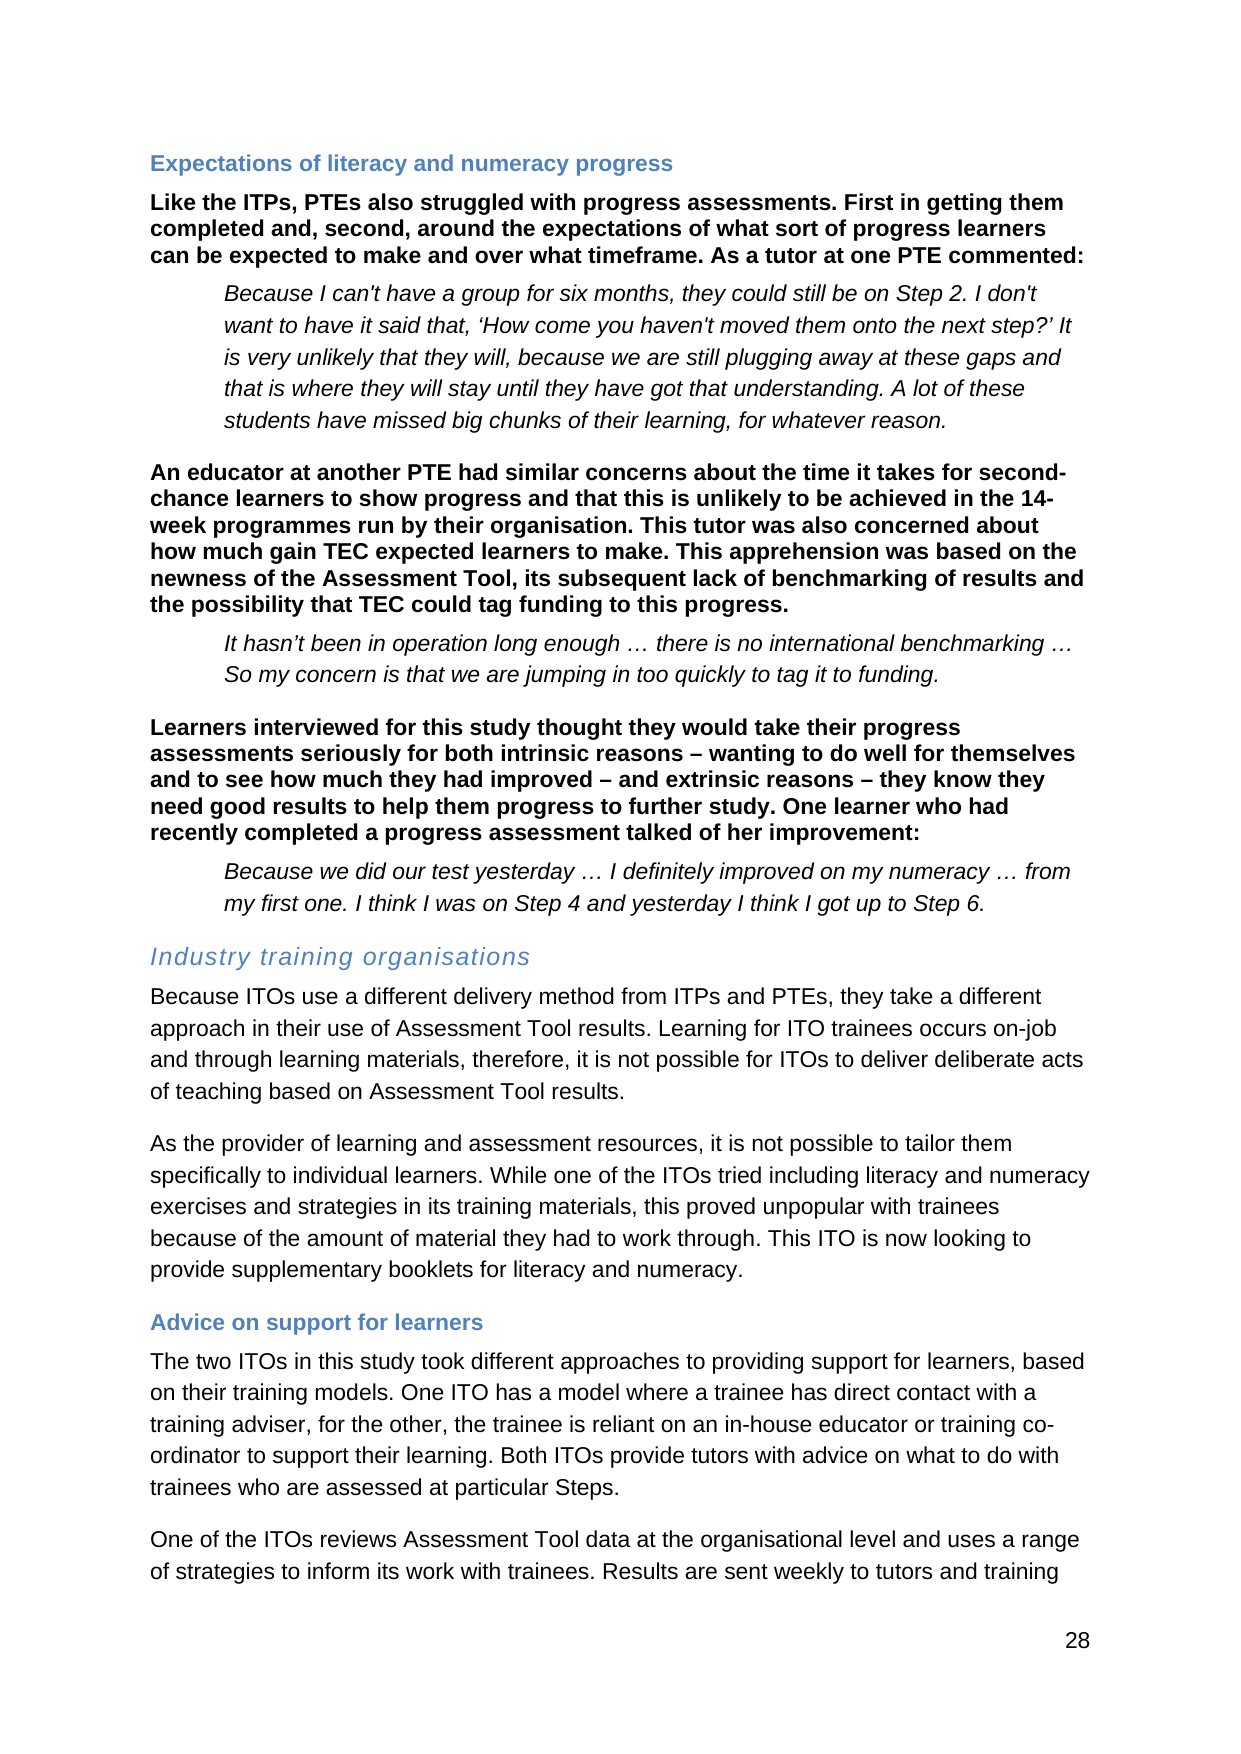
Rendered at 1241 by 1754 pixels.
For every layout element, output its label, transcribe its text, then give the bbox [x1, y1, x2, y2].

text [150, 1526, 1090, 1584]
text Advice on support for learners [150, 1309, 1090, 1335]
text Because I can't have a group for six months, they could still be on Step 2. I don't want to have it said that, ‘How come you haven't moved them onto the next step?’ It is very unlikely that they will, because we are still plugging away at these gaps and that is where they will stay until they have got that understanding. A lot of these students have missed big chunks of their learning, for whatever reason. [224, 280, 1090, 433]
text It hasn’t been in operation long enough … there is no international benchmarking … So my concern is that we are jumping in too quickly to tag it to funding. [224, 630, 1090, 688]
text An educator at another PTE had similar concerns about the time it takes for second-chance learners to show progress and that this is unlikely to be achieved in the 14-week programmes run by their organisation. This tutor was also concerned about how much gain TEC expected learners to make. This apprehension was based on the newness of the Assessment Tool, its subsequent lack of benchmarking of results and the possibility that TEC could tag funding to this progress. [150, 459, 1090, 617]
text Expectations of literacy and numeracy progress [150, 150, 1090, 176]
subtitle Industry training organisations [150, 942, 1090, 971]
text Because ITOs use a different delivery method from ITPs and PTEs, they take a different approach in their use of Assessment Tool results. Learning for ITO trainees occurs on-job and through learning materials, therefore, it is not possible for ITOs to deliver deliberate acts of teaching based on Assessment Tool results. [150, 983, 1090, 1104]
text As the provider of learning and assessment resources, it is not possible to tailor them specifically to individual learners. While one of the ITOs tried including literacy and numeracy exercises and strategies in its training materials, this proved unpopular with trainees because of the amount of material they had to work through. This ITO is now looking to provide supplementary booklets for literacy and numeracy. [150, 1130, 1090, 1283]
text Like the ITPs, PTEs also struggled with progress assessments. First in getting them completed and, second, around the expectations of what sort of progress learners can be expected to make and over what timeframe. As a tutor at one PTE commented: [150, 189, 1090, 268]
text Learners interviewed for this study thought they would take their progress assessments seriously for both intrinsic reasons – wanting to do well for themselves and to see how much they had improved – and extrinsic reasons – they know they need good results to help them progress to further study. One learner who had recently completed a progress assessment talked of her improvement: [150, 714, 1090, 845]
text Because we did our test yesterday … I definitely improved on my numeracy … from my first one. I think I was on Step 4 and yesterday I think I got up to Step 6. [224, 858, 1090, 916]
text The two ITOs in this study took different approaches to providing support for learners, based on their training models. One ITO has a model where a trainee has direct contact with a training adviser, for the other, the trainee is reliant on an in-house educator or training co-ordinator to support their learning. Both ITOs provide tutors with advice on what to do with trainees who are assessed at particular Steps. [150, 1348, 1090, 1500]
